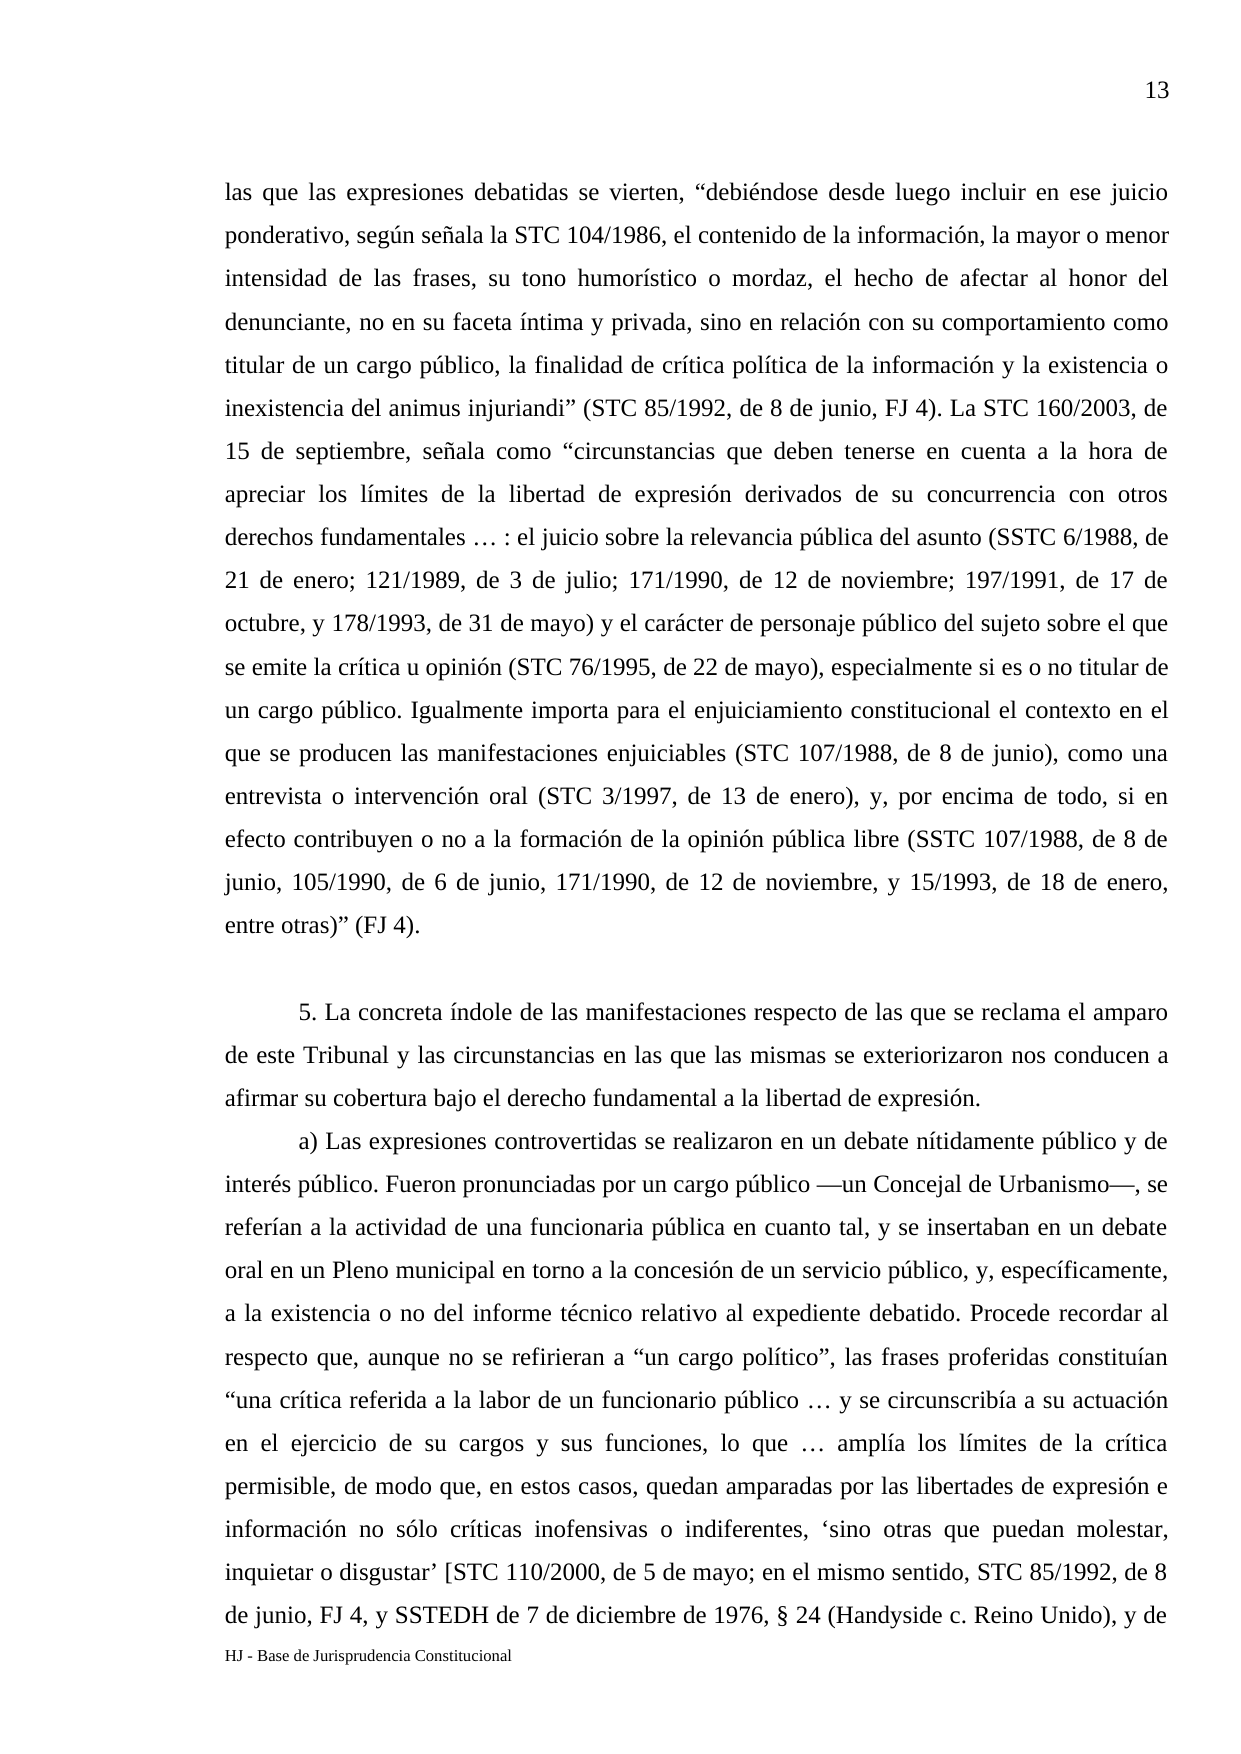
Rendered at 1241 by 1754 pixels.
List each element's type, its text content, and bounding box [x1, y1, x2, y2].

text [224, 1126, 1169, 1629]
text 5. La concreta índole de las manifestaciones respecto de las que se reclama el amparo de este Tribunal y las circunstancias en las que las mismas se exteriorizaron nos conducen a afirmar su cobertura bajo el derecho fundamental a la libertad de expresión. [224, 997, 1169, 1112]
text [224, 177, 1169, 939]
